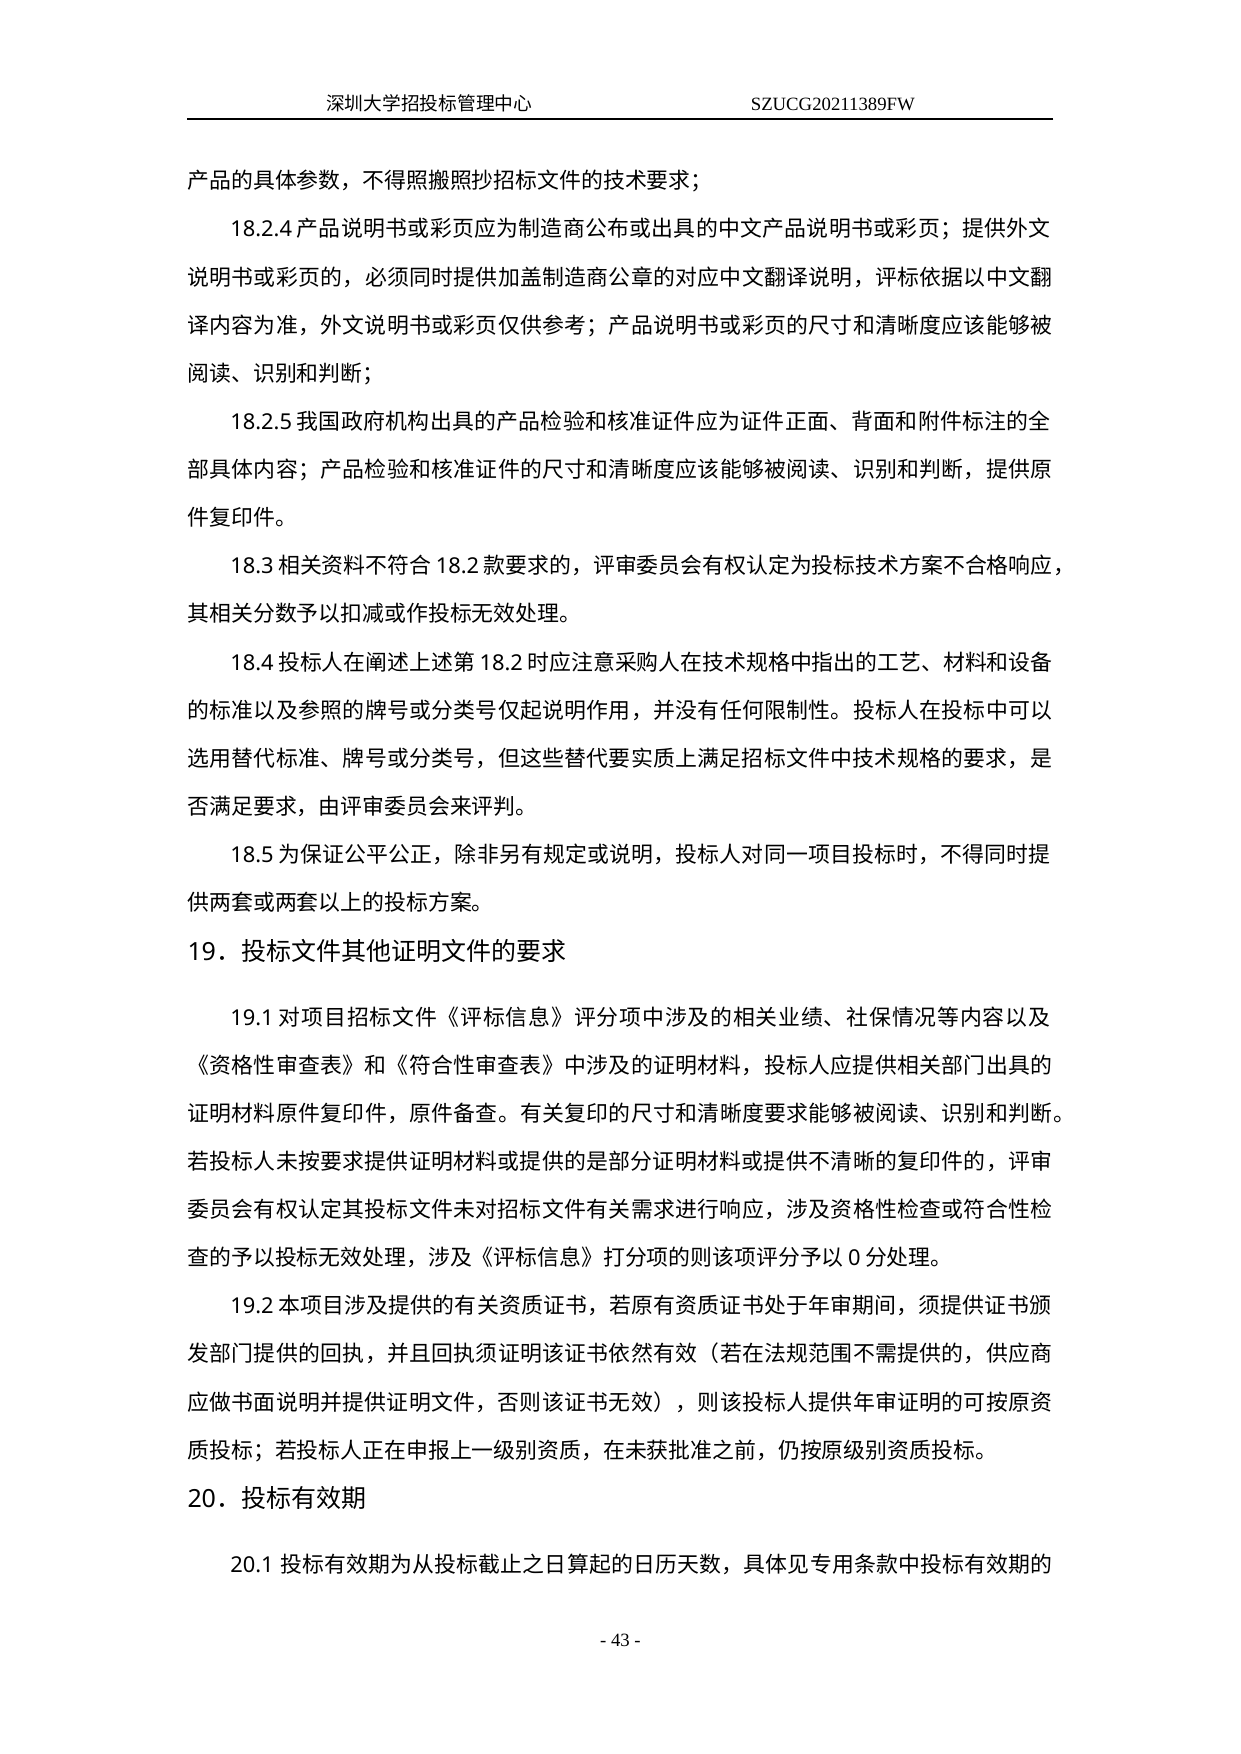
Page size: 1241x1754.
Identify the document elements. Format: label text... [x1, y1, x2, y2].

text 19.2本项目涉及提供的有关资质证书，若原有资质证书处于年审期间，须提供证书颁发部门提供的回执，并且回执须证明该证书依然有效（若在法规范围不需提供的，供应商应做书面说明并提供证明文件，否则该证书无效），则该投标人提供年审证明的可按原资质投标；若投标人正在申报上一级别资质，在未获批准之前，仍按原级别资质投标。 [187, 1280, 1053, 1473]
text 19．投标文件其他证明文件的要求 [187, 925, 1053, 973]
text 18.2.5我国政府机构出具的产品检验和核准证件应为证件正面、背面和附件标注的全部具体内容；产品检验和核准证件的尺寸和清晰度应该能够被阅读、识别和判断，提供原件复印件。 [187, 396, 1053, 540]
text 18.5为保证公平公正，除非另有规定或说明，投标人对同一项目投标时，不得同时提供两套或两套以上的投标方案。 [187, 829, 1053, 925]
text 18.3相关资料不符合18.2款要求的，评审委员会有权认定为投标技术方案不合格响应，其相关分数予以扣减或作投标无效处理。 [187, 540, 1053, 636]
text 18.4投标人在阐述上述第18.2时应注意采购人在技术规格中指出的工艺、材料和设备的标准以及参照的牌号或分类号仅起说明作用，并没有任何限制性。投标人在投标中可以选用替代标准、牌号或分类号，但这些替代要实质上满足招标文件中技术规格的要求，是否满足要求，由评审委员会来评判。 [187, 636, 1053, 829]
text 18.2.4产品说明书或彩页应为制造商公布或出具的中文产品说明书或彩页；提供外文说明书或彩页的，必须同时提供加盖制造商公章的对应中文翻译说明，评标依据以中文翻译内容为准，外文说明书或彩页仅供参考；产品说明书或彩页的尺寸和清晰度应该能够被阅读、识别和判断； [187, 203, 1053, 396]
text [187, 1539, 1053, 1587]
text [187, 155, 1053, 203]
text 20．投标有效期 [187, 1473, 1053, 1521]
text 19.1对项目招标文件《评标信息》评分项中涉及的相关业绩、社保情况等内容以及《资格性审查表》和《符合性审查表》中涉及的证明材料，投标人应提供相关部门出具的证明材料原件复印件，原件备查。有关复印的尺寸和清晰度要求能够被阅读、识别和判断。若投标人未按要求提供证明材料或提供的是部分证明材料或提供不清晰的复印件的，评审委员会有权认定其投标文件未对招标文件有关需求进行响应，涉及资格性检查或符合性检查的予以投标无效处理，涉及《评标信息》打分项的则该项评分予以0分处理。 [187, 991, 1053, 1280]
